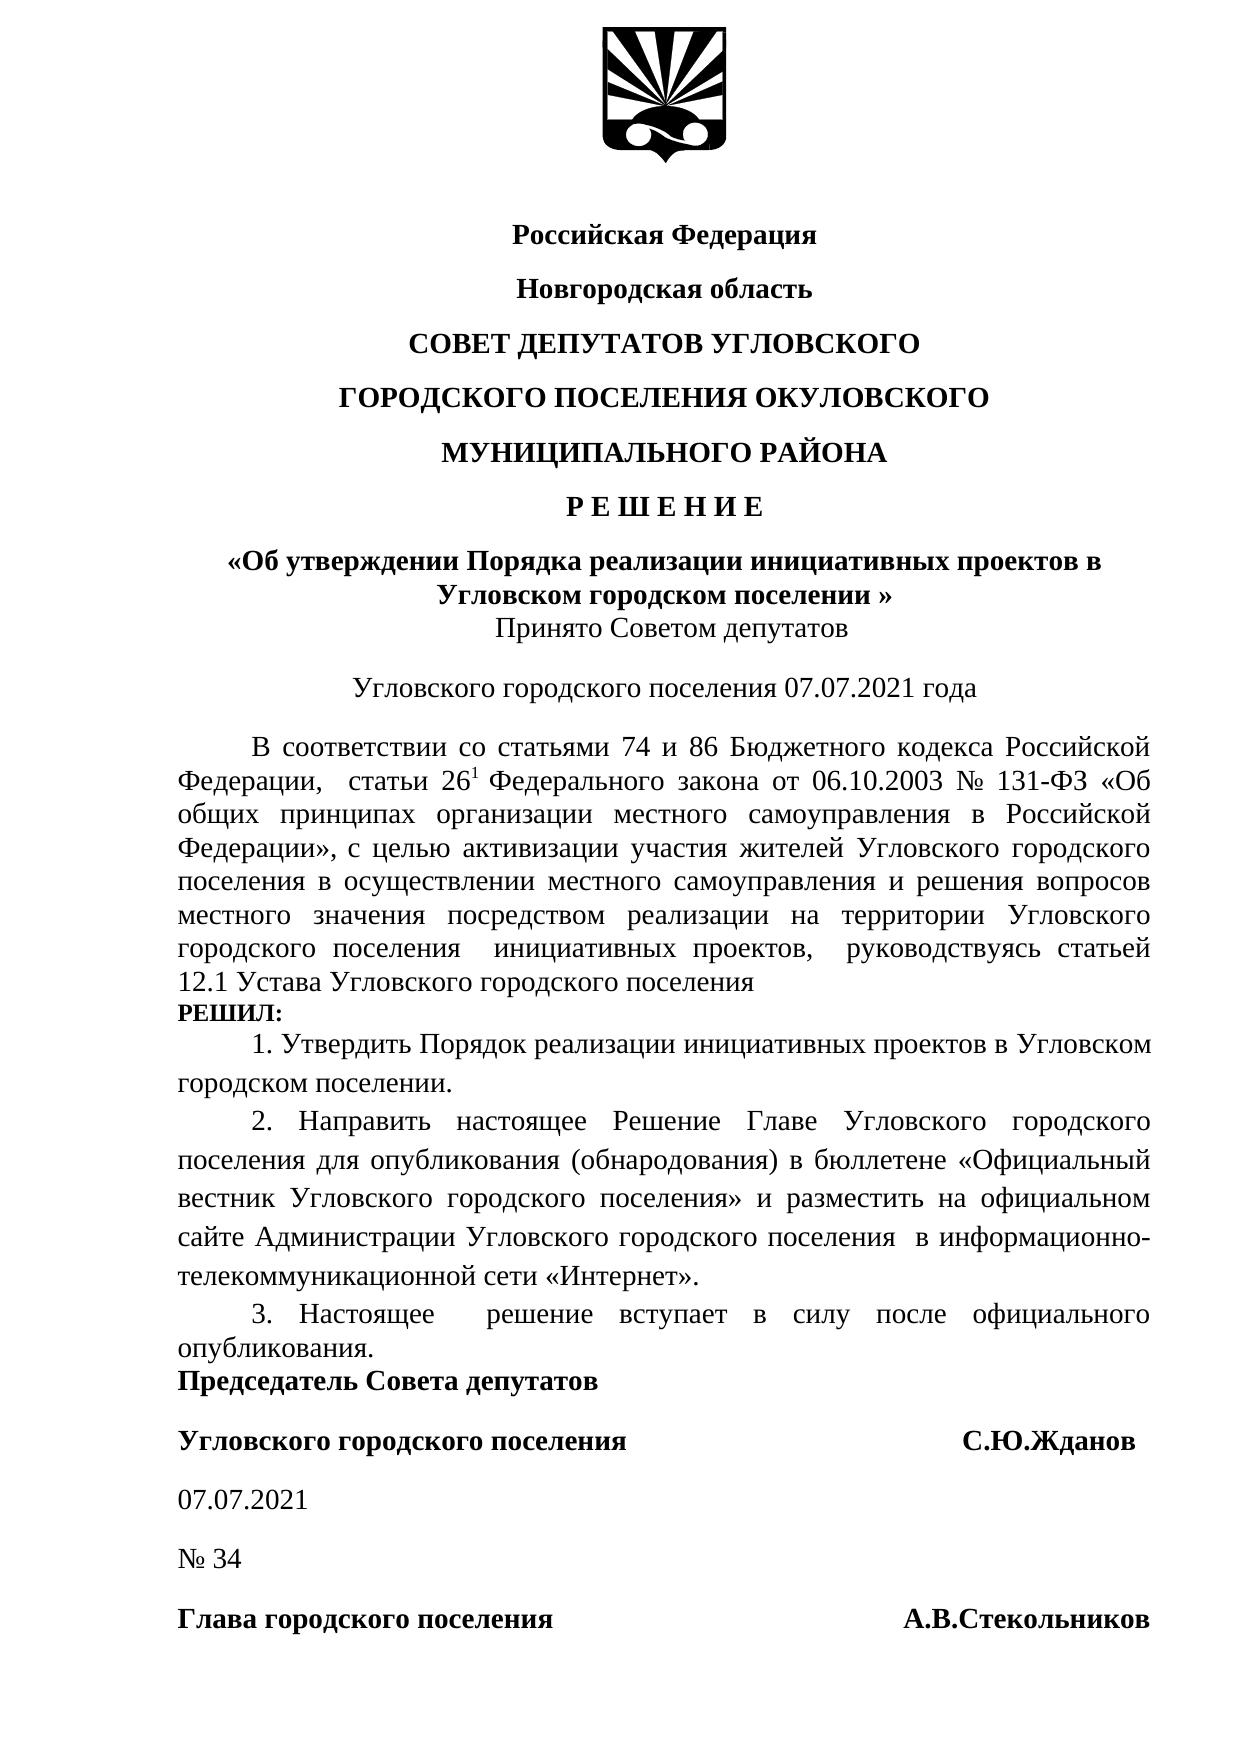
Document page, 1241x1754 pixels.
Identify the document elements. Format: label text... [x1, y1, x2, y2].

text № 34 [177, 1541, 1152, 1575]
text РЕШИЛ: [177, 998, 1152, 1026]
text Угловского городского поселения 07.07.2021 года [177, 670, 1152, 703]
text Новгородская область [177, 272, 1152, 305]
text Р Е Ш Е Н И Е [177, 489, 1152, 523]
text 1. Утвердить Порядок реализации инициативных проектов в Угловском городском поселении. [177, 1026, 1152, 1098]
text Глава городского поселения А.В.Стекольников [177, 1601, 1152, 1634]
text Угловского городского поселения С.Ю.Жданов [177, 1423, 1152, 1456]
text Российская Федерация [177, 217, 1152, 251]
text 2. Направить настоящее Решение Главе Угловского городского поселения для опубликования (обнародования) в бюллетене «Официальный вестник Угловского городского поселения» и разместить на официальном сайте Администрации Угловского городского поселения в информационно-телекоммуникационной сети «Интернет». [177, 1103, 1152, 1291]
text 07.07.2021 [177, 1482, 1152, 1516]
text «Об утверждении Порядка реализации инициативных проектов в Угловском городском поселении » [177, 543, 1152, 611]
text Председатель Совета депутатов [177, 1363, 1152, 1397]
text ГОРОДСКОГО ПОСЕЛЕНИЯ ОКУЛОВСКОГО [177, 380, 1152, 414]
text СОВЕТ ДЕПУТАТОВ УГЛОВСКОГО [177, 326, 1152, 359]
text 3. Настоящее решение вступает в силу после официального опубликования. [177, 1296, 1152, 1363]
text В соответствии со статьями 74 и 86 Бюджетного кодекса Российской Федерации, статьи 261 Федерального закона от 06.10.2003 № 131-ФЗ «Об общих принципах организации местного самоуправления в Российской Федерации», с целью активизации участия жителей Угловского городского поселения в осуществлении местного самоуправления и решения вопросов местного значения посредством реализации на территории Угловского городского поселения инициативных проектов, руководствуясь статьей 12.1 Устава Угловского городского поселения [177, 729, 1152, 998]
text Принято Советом депутатов [177, 611, 1152, 644]
text МУНИЦИПАЛЬНОГО РАЙОНА [177, 435, 1152, 468]
